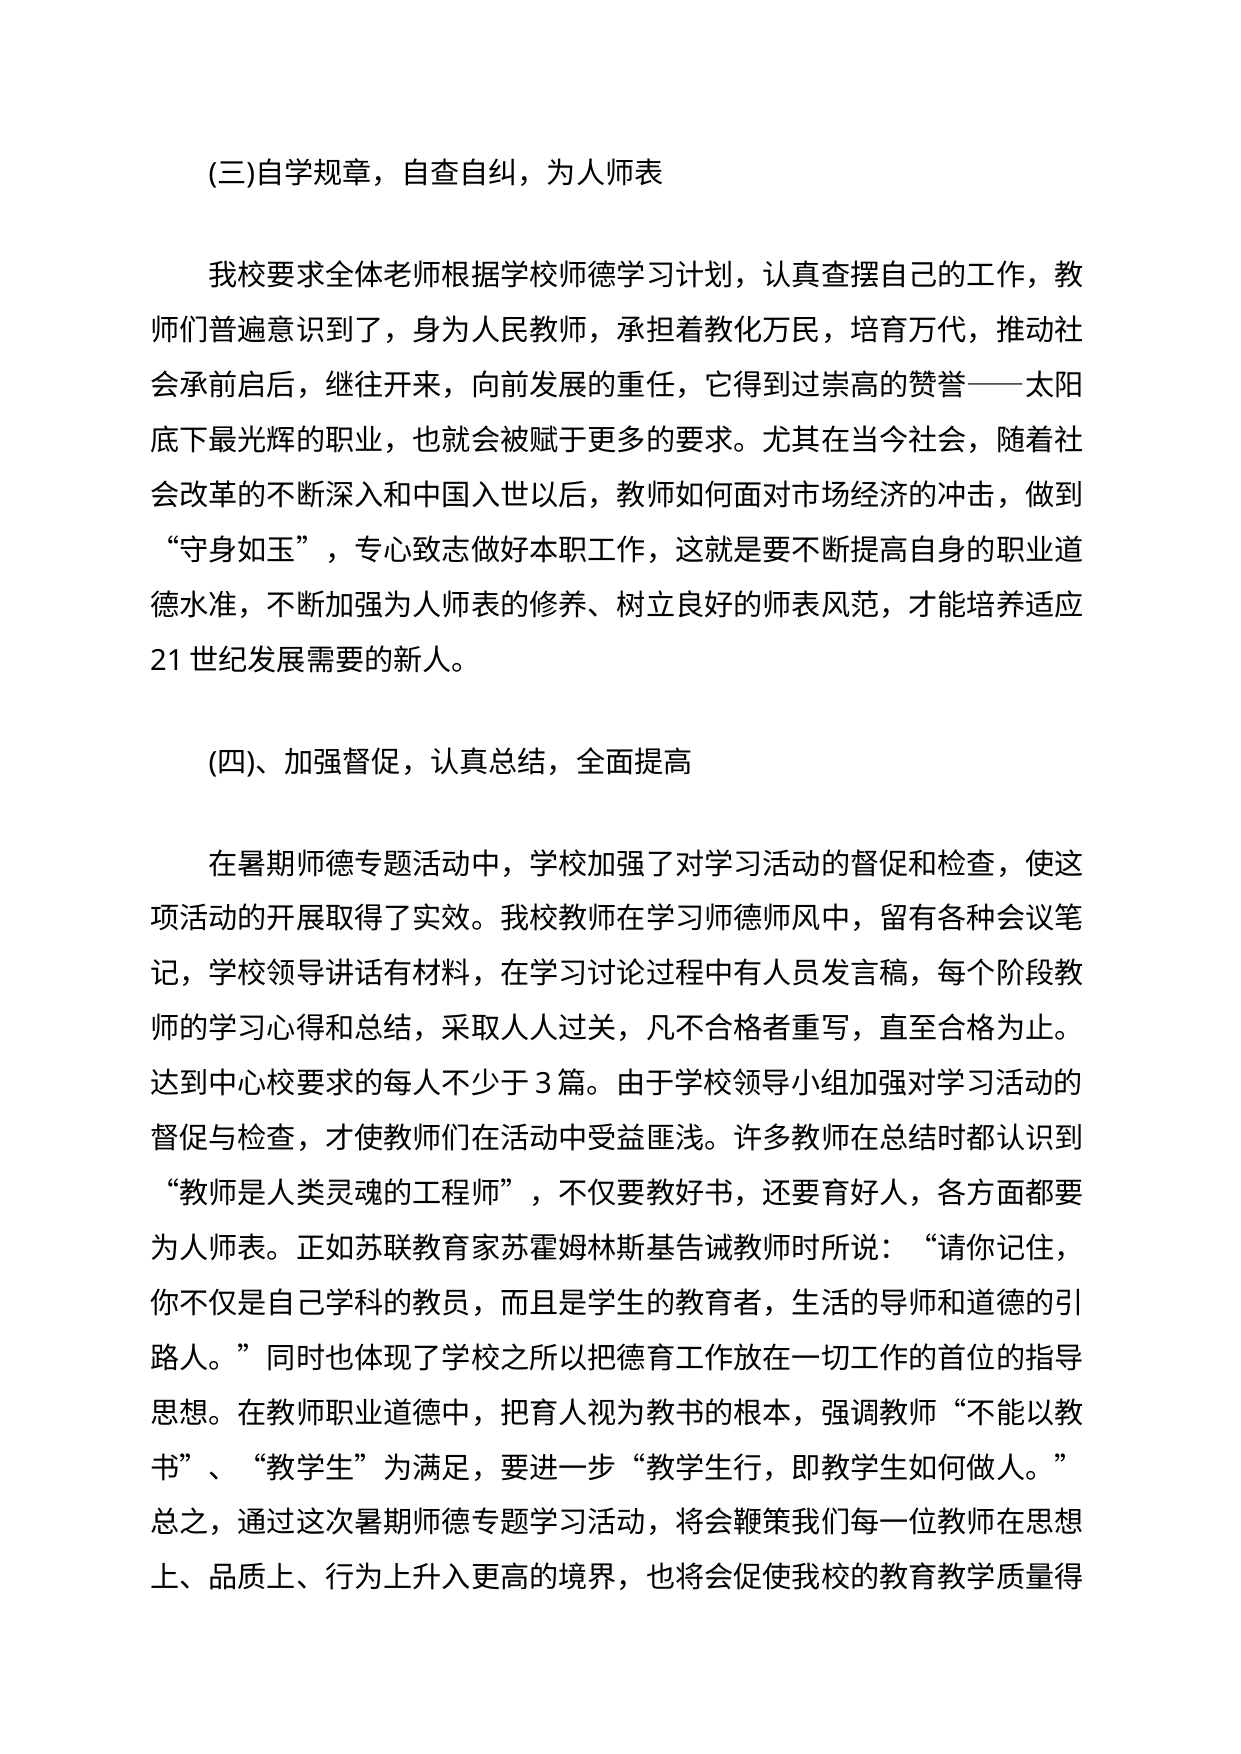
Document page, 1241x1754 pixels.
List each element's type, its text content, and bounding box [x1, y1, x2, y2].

text 我校要求全体老师根据学校师德学习计划，认真查摆自己的工作，教师们普遍意识到了，身为人民教师，承担着教化万民，培育万代，推动社会承前启后，继往开来，向前发展的重任，它得到过崇高的赞誉——太阳底下最光辉的职业，也就会被赋于更多的要求。尤其在当今社会，随着社会改革的不断深入和中国入世以后，教师如何面对市场经济的冲击，做到“守身如玉”，专心致志做好本职工作，这就是要不断提高自身的职业道德水准，不断加强为人师表的修养、树立良好的师表风范，才能培养适应21世纪发展需要的新人。 [150, 252, 1090, 679]
text (三)自学规章，自查自纠，为人师表 [150, 150, 1090, 192]
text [150, 840, 1090, 1596]
text (四)、加强督促，认真总结，全面提高 [150, 738, 1090, 781]
